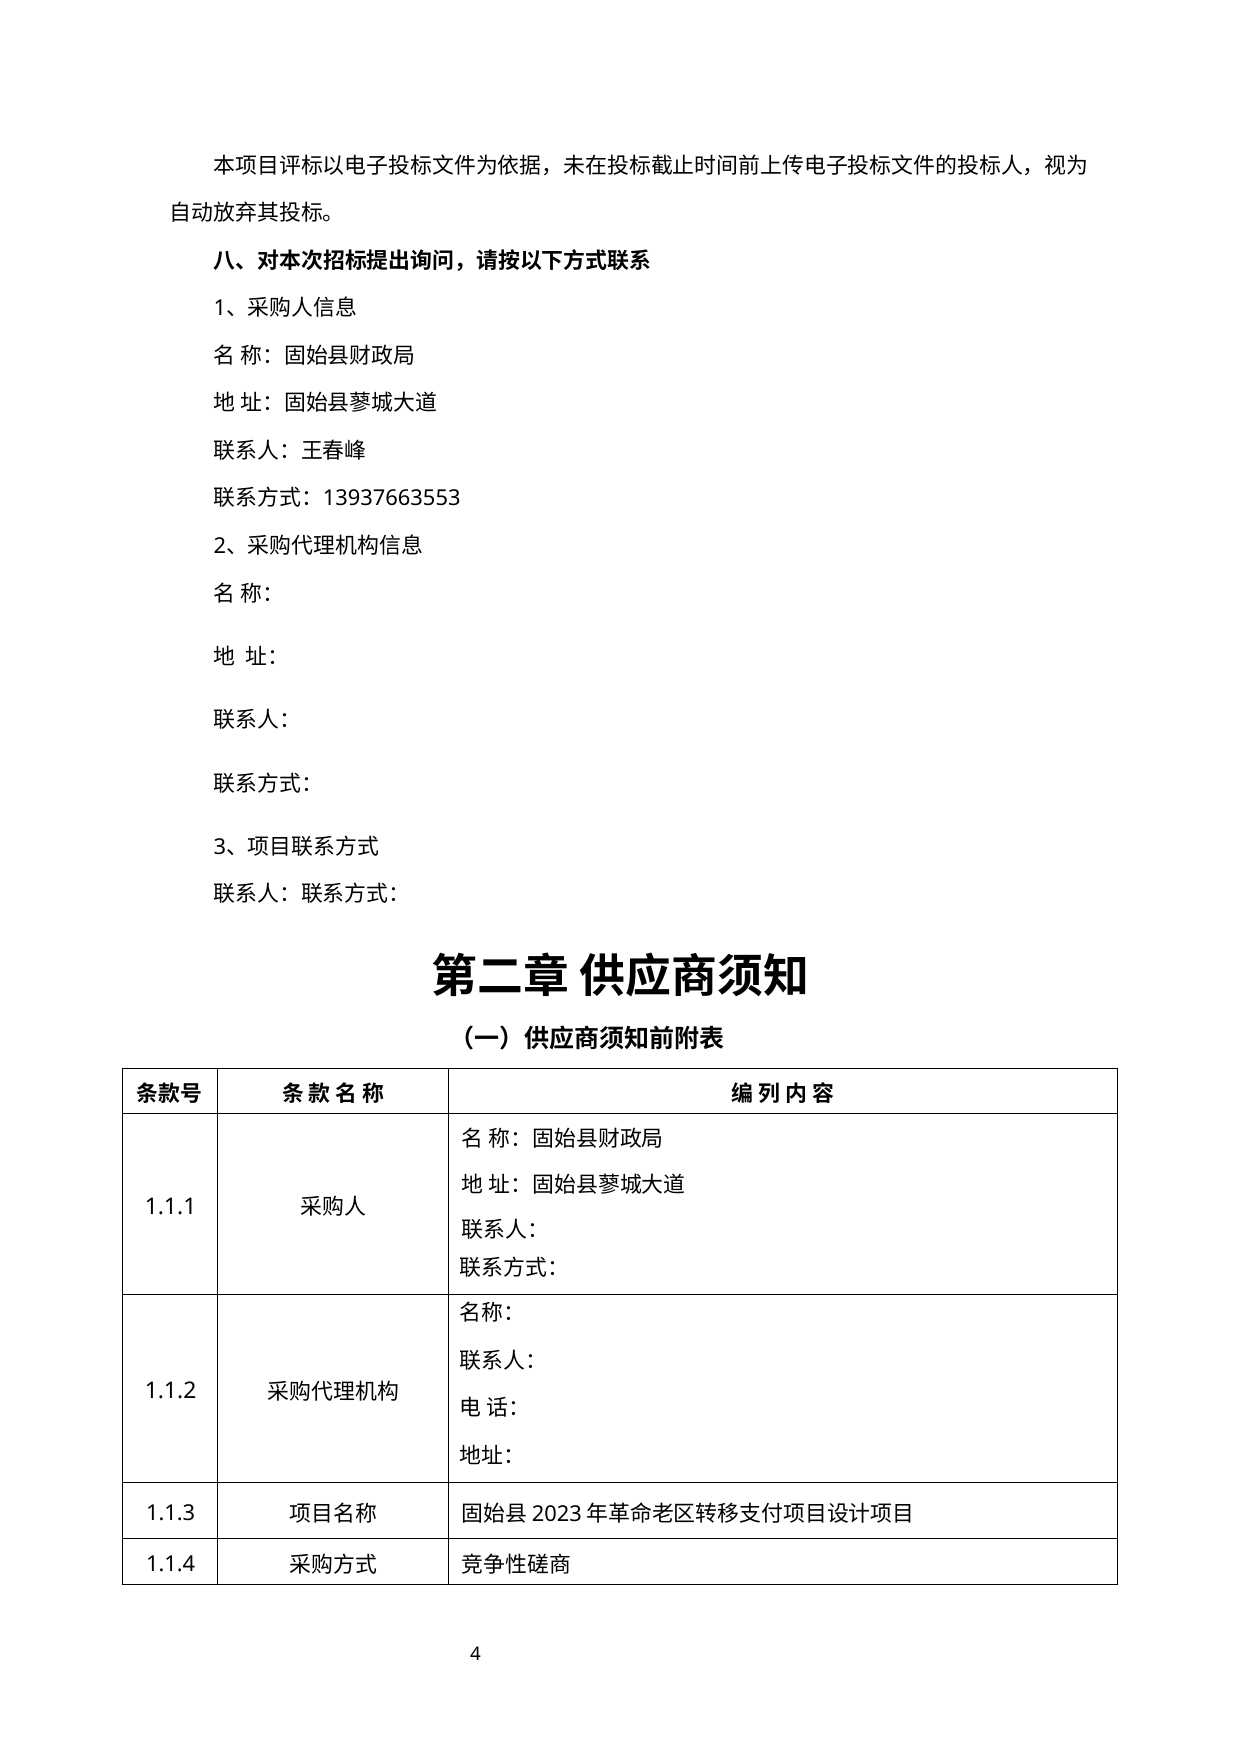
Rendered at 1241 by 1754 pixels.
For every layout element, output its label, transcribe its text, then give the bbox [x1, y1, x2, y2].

text 地 址：固始县蓼城大道 [169, 385, 1092, 417]
table_cell 1.1.3 [123, 1483, 217, 1538]
text 名 称：固始县财政局 [169, 338, 1092, 369]
text （一）供应商须知前附表 [148, 1019, 1092, 1055]
table_cell 1.1.2 [123, 1295, 217, 1482]
text 本项目评标以电子投标文件为依据，未在投标截止时间前上传电子投标文件的投标人，视为自动放弃其投标。 [169, 148, 1092, 227]
table_header 条款号 [123, 1069, 217, 1113]
table_cell 竞争性磋商 [449, 1539, 1117, 1583]
text 八、对本次招标提出询问，请按以下方式联系 [169, 243, 1092, 274]
table_header 编 列 内 容 [449, 1069, 1117, 1113]
text 联系人：联系方式： [148, 876, 1092, 908]
table_cell 采购代理机构 [218, 1295, 448, 1482]
text 地 址： [148, 639, 1092, 671]
text 联系方式：13937663553 [169, 480, 1092, 512]
table_cell 1.1.1 [123, 1114, 217, 1294]
text 联系人：王春峰 [169, 433, 1092, 464]
list 供应商须知 [148, 940, 1092, 1006]
table_cell 1.1.4 [123, 1539, 217, 1583]
table_cell 名称： 联系人： 电 话： 地址： [449, 1295, 1117, 1482]
text 2、采购代理机构信息 [169, 528, 1092, 560]
text 1、采购人信息 [169, 290, 1092, 322]
text 联系方式： [148, 766, 1092, 797]
text 名 称： [148, 576, 1092, 607]
text 联系人： [148, 702, 1092, 734]
text 3、项目联系方式 [169, 829, 1092, 861]
table_cell 项目名称 [218, 1483, 448, 1538]
table_cell 采购人 [218, 1114, 448, 1294]
table_cell 名 称：固始县财政局 地 址：固始县蓼城大道 联系人： 联系方式： [449, 1114, 1117, 1294]
table_cell 采购方式 [218, 1539, 448, 1583]
table_header 条 款 名 称 [218, 1069, 448, 1113]
table_cell 固始县2023年革命老区转移支付项目设计项目 [449, 1483, 1117, 1538]
